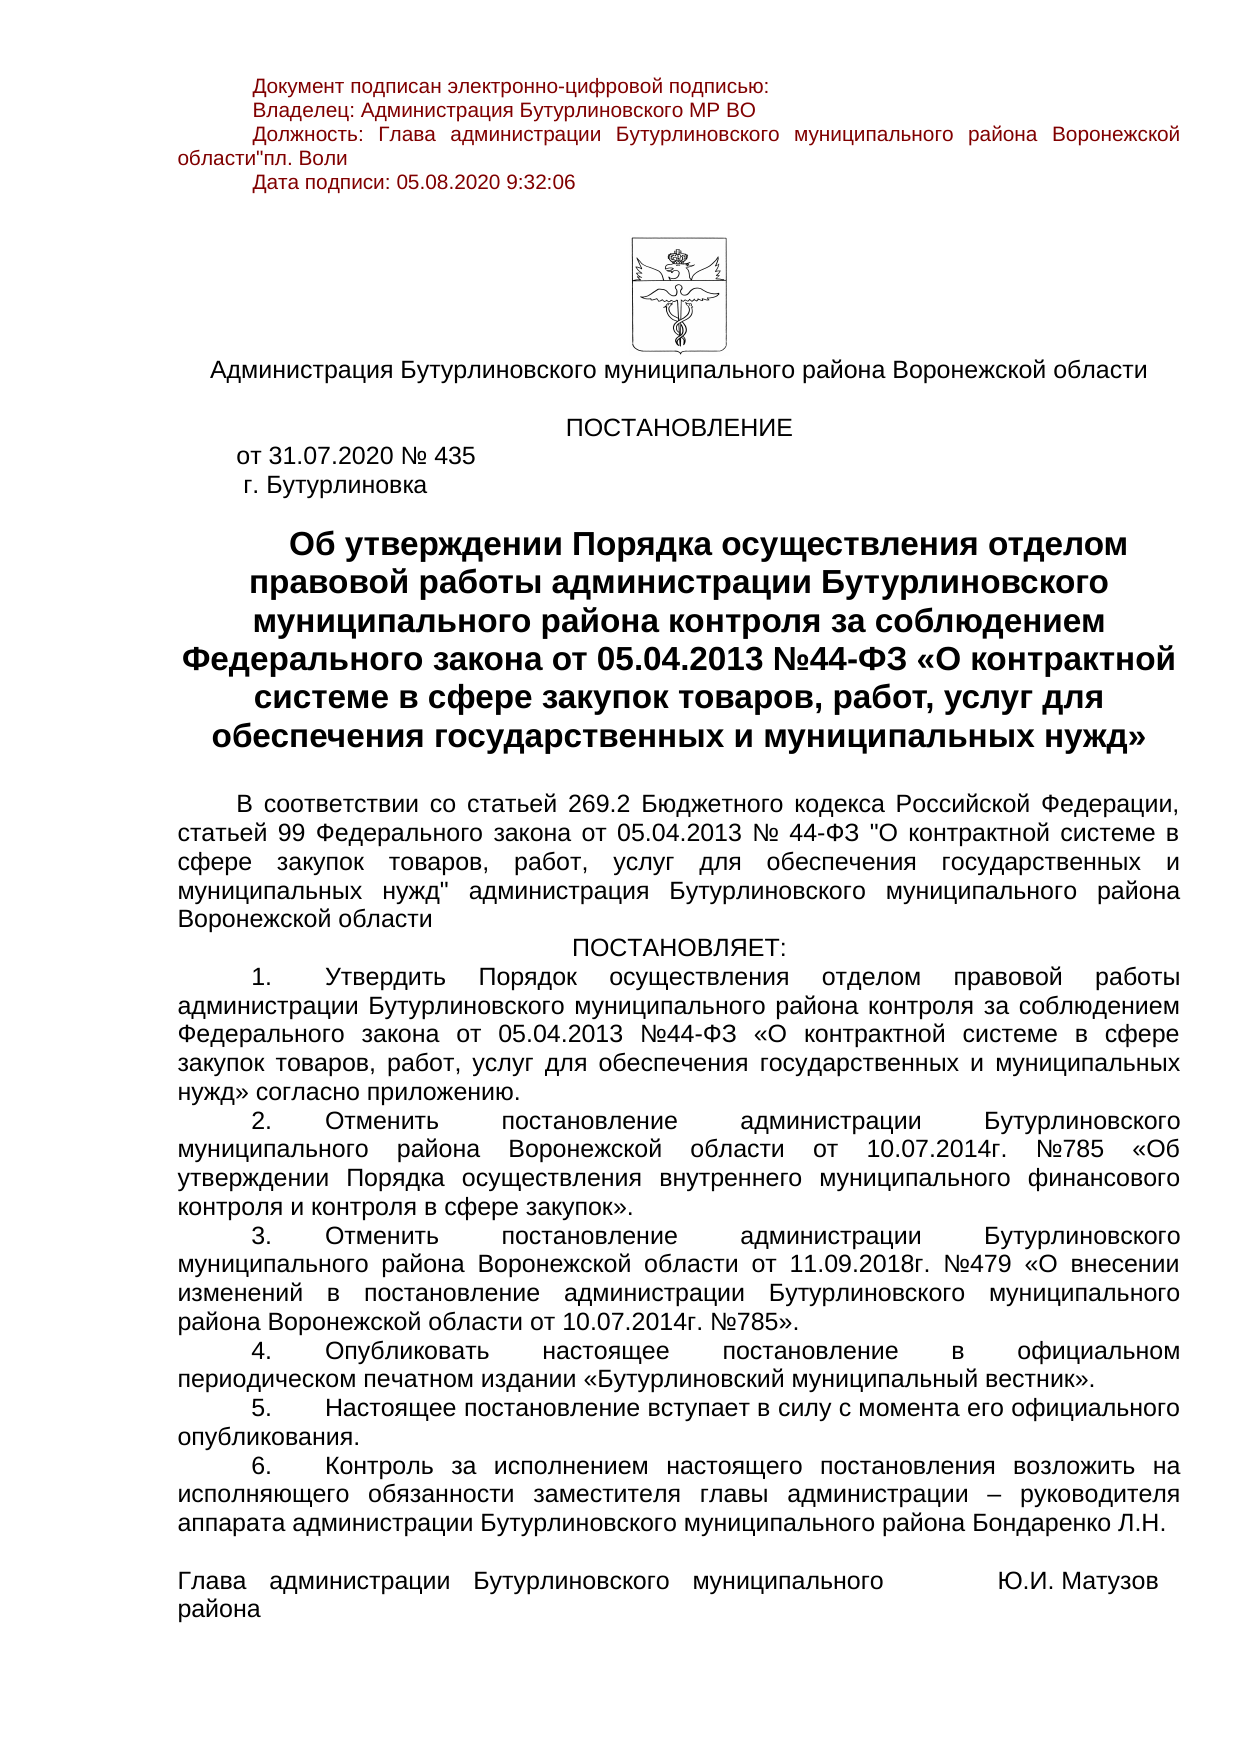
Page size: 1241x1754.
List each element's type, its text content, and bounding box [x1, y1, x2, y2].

picture [628, 236, 730, 356]
text от 31.07.2020 № 435 [177, 441, 1181, 470]
title Об утверждении Порядка осуществления отделом правовой работы администрации Бутурлиновского муниципального района контроля за соблюдением Федерального закона от 05.04.2013 №44-ФЗ «О контрактной системе в сфере закупок товаров, работ, услуг для обеспечения государственных и муниципальных нужд» [177, 524, 1181, 754]
text г. Бутурлиновка [177, 470, 1181, 499]
list Отменить постановление администрации Бутурлиновского муниципального района Воронежской области от 11.09.2018г. №479 «О внесении изменений в постановление администрации Бутурлиновского муниципального района Воронежской области от 10.07.2014г. №785». [177, 1221, 1181, 1336]
table_header Ю.И. Матузов [895, 1566, 1170, 1623]
text ПОСТАНОВЛЕНИЕ [177, 412, 1181, 441]
text ПОСТАНОВЛЯЕТ: [177, 933, 1181, 962]
list Утвердить Порядок осуществления отделом правовой работы администрации Бутурлиновского муниципального района контроля за соблюдением Федерального закона от 05.04.2013 №44-ФЗ «О контрактной системе в сфере закупок товаров, работ, услуг для обеспечения государственных и муниципальных нужд» согласно приложению. [177, 962, 1181, 1106]
list Опубликовать настоящее постановление в официальном периодическом печатном издании «Бутурлиновский муниципальный вестник». [177, 1336, 1181, 1393]
text В соответствии со статьей 269.2 Бюджетного кодекса Российской Федерации, статьей 99 Федерального закона от 05.04.2013 № 44-ФЗ "О контрактной системе в сфере закупок товаров, работ, услуг для обеспечения государственных и муниципальных нужд" администрация Бутурлиновского муниципального района Воронежской области [177, 789, 1181, 933]
list Настоящее постановление вступает в силу с момента его официального опубликования. [177, 1393, 1181, 1451]
table_header Глава администрации Бутурлиновского муниципального района [166, 1566, 895, 1623]
list Контроль за исполнением настоящего постановления возложить на исполняющего обязанности заместителя главы администрации – руководителя аппарата администрации Бутурлиновского муниципального района Бондаренко Л.Н. [177, 1451, 1181, 1537]
text Администрация Бутурлиновского муниципального района Воронежской области [177, 355, 1181, 384]
list Отменить постановление администрации Бутурлиновского муниципального района Воронежской области от 10.07.2014г. №785 «Об утверждении Порядка осуществления внутреннего муниципального финансового контроля и контроля в сфере закупок». [177, 1106, 1181, 1221]
